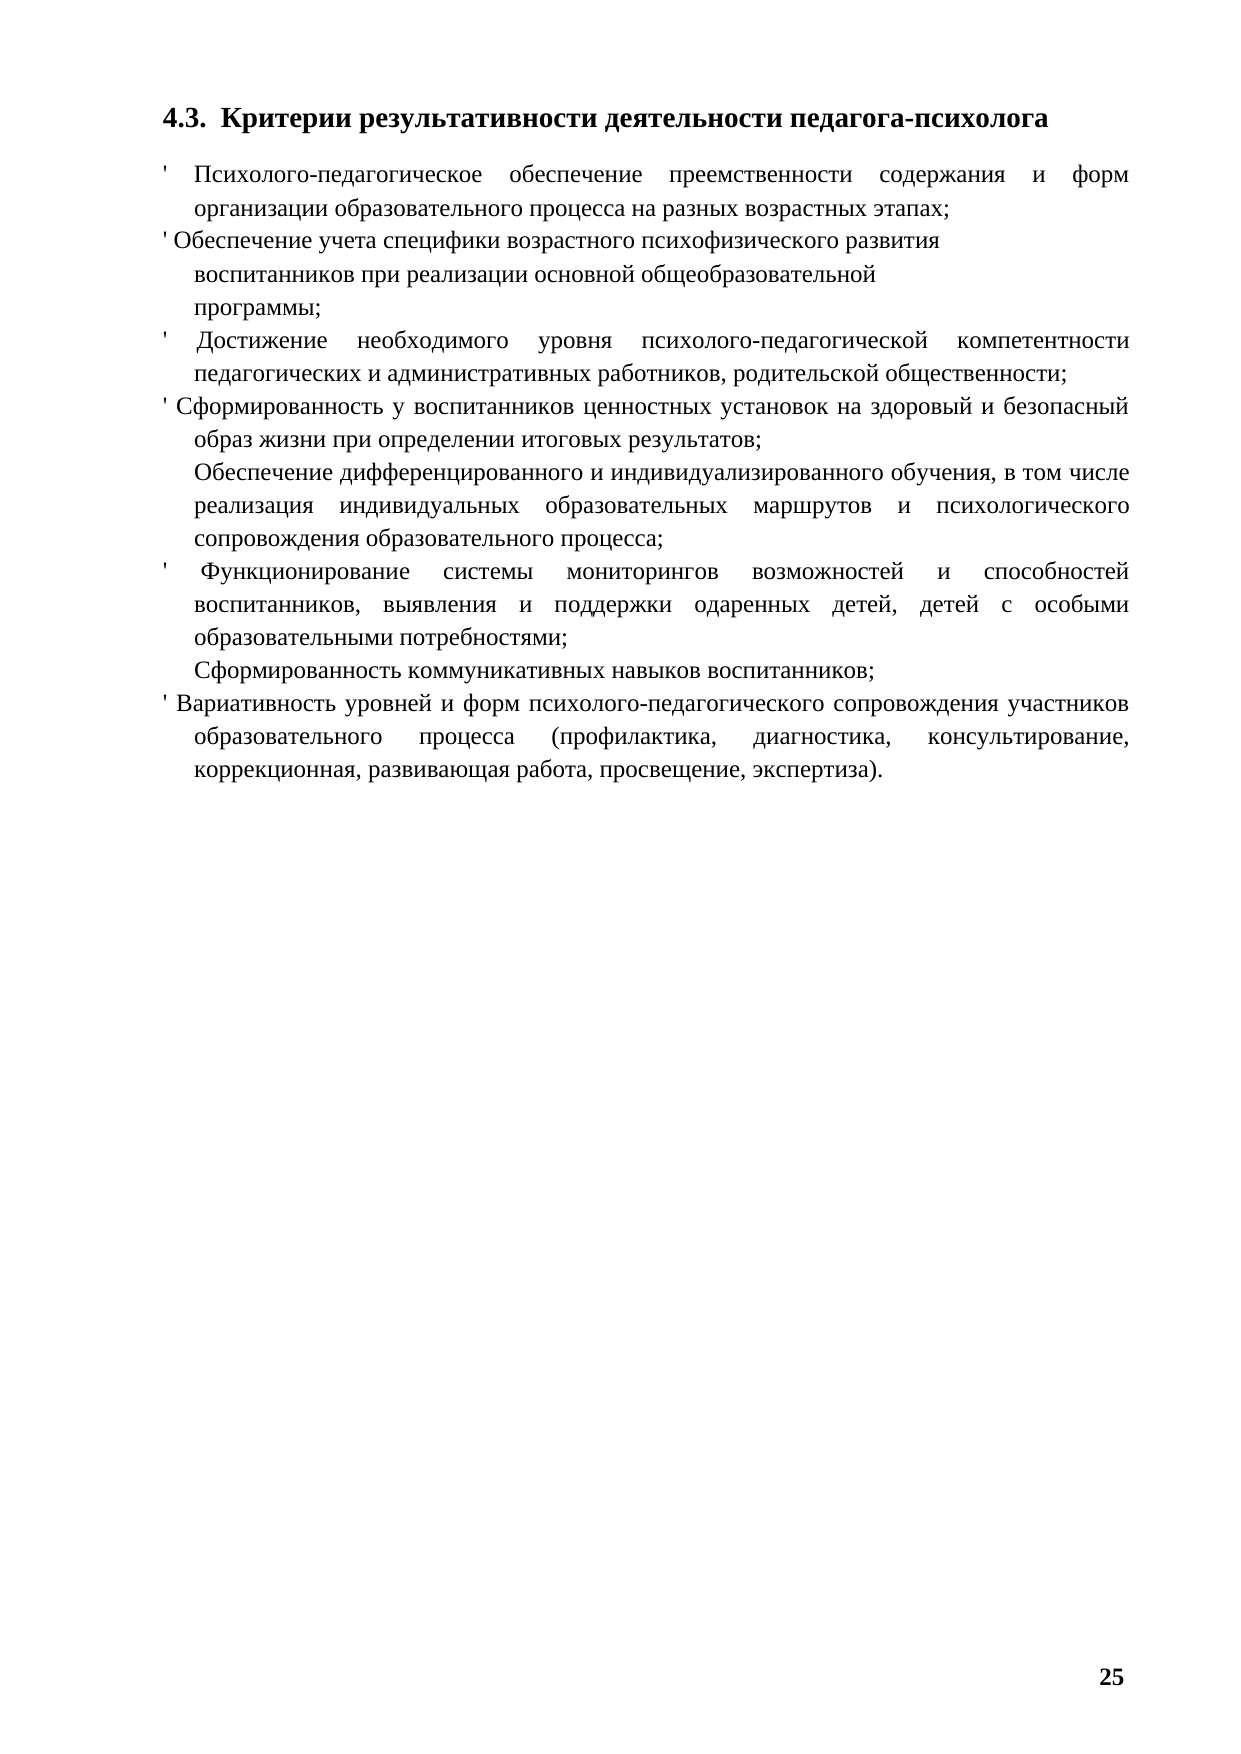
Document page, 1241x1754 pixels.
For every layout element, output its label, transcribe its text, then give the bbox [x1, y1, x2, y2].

text ' Достижение необходимого уровня психолого-педагогической компетентности педагогических и административных работников, родительской общественности; [163, 322, 1130, 388]
text Сформированность коммуникативных навыков воспитанников; [194, 652, 1130, 685]
text ' Обеспечение учета специфики возрастного психофизического развития воспитанников при реализации основной общеобразовательной программы; [163, 223, 1007, 322]
text ' Функционирование системы мониторингов возможностей и способностей воспитанников, выявления и поддержки одаренных детей, детей с особыми образовательными потребностями; [163, 553, 1130, 652]
text ' Психолого-педагогическое обеспечение преемственности содержания и форм организации образовательного процесса на разных возрастных этапах; [163, 157, 1130, 223]
list Критерии результативности деятельности педагога-психолога [163, 104, 1130, 133]
text ' Сформированность у воспитанников ценностных установок на здоровый и безопасный образ жизни при определении итоговых результатов; [163, 388, 1130, 454]
text Обеспечение дифференцированного и индивидуализированного обучения, в том числе реализация индивидуальных образовательных маршрутов и психологического сопровождения образовательного процесса; [194, 454, 1130, 553]
text ' Вариативность уровней и форм психолого-педагогического сопровождения участников образовательного процесса (профилактика, диагностика, консультирование, коррекционная, развивающая работа, просвещение, экспертиза). [163, 685, 1130, 784]
